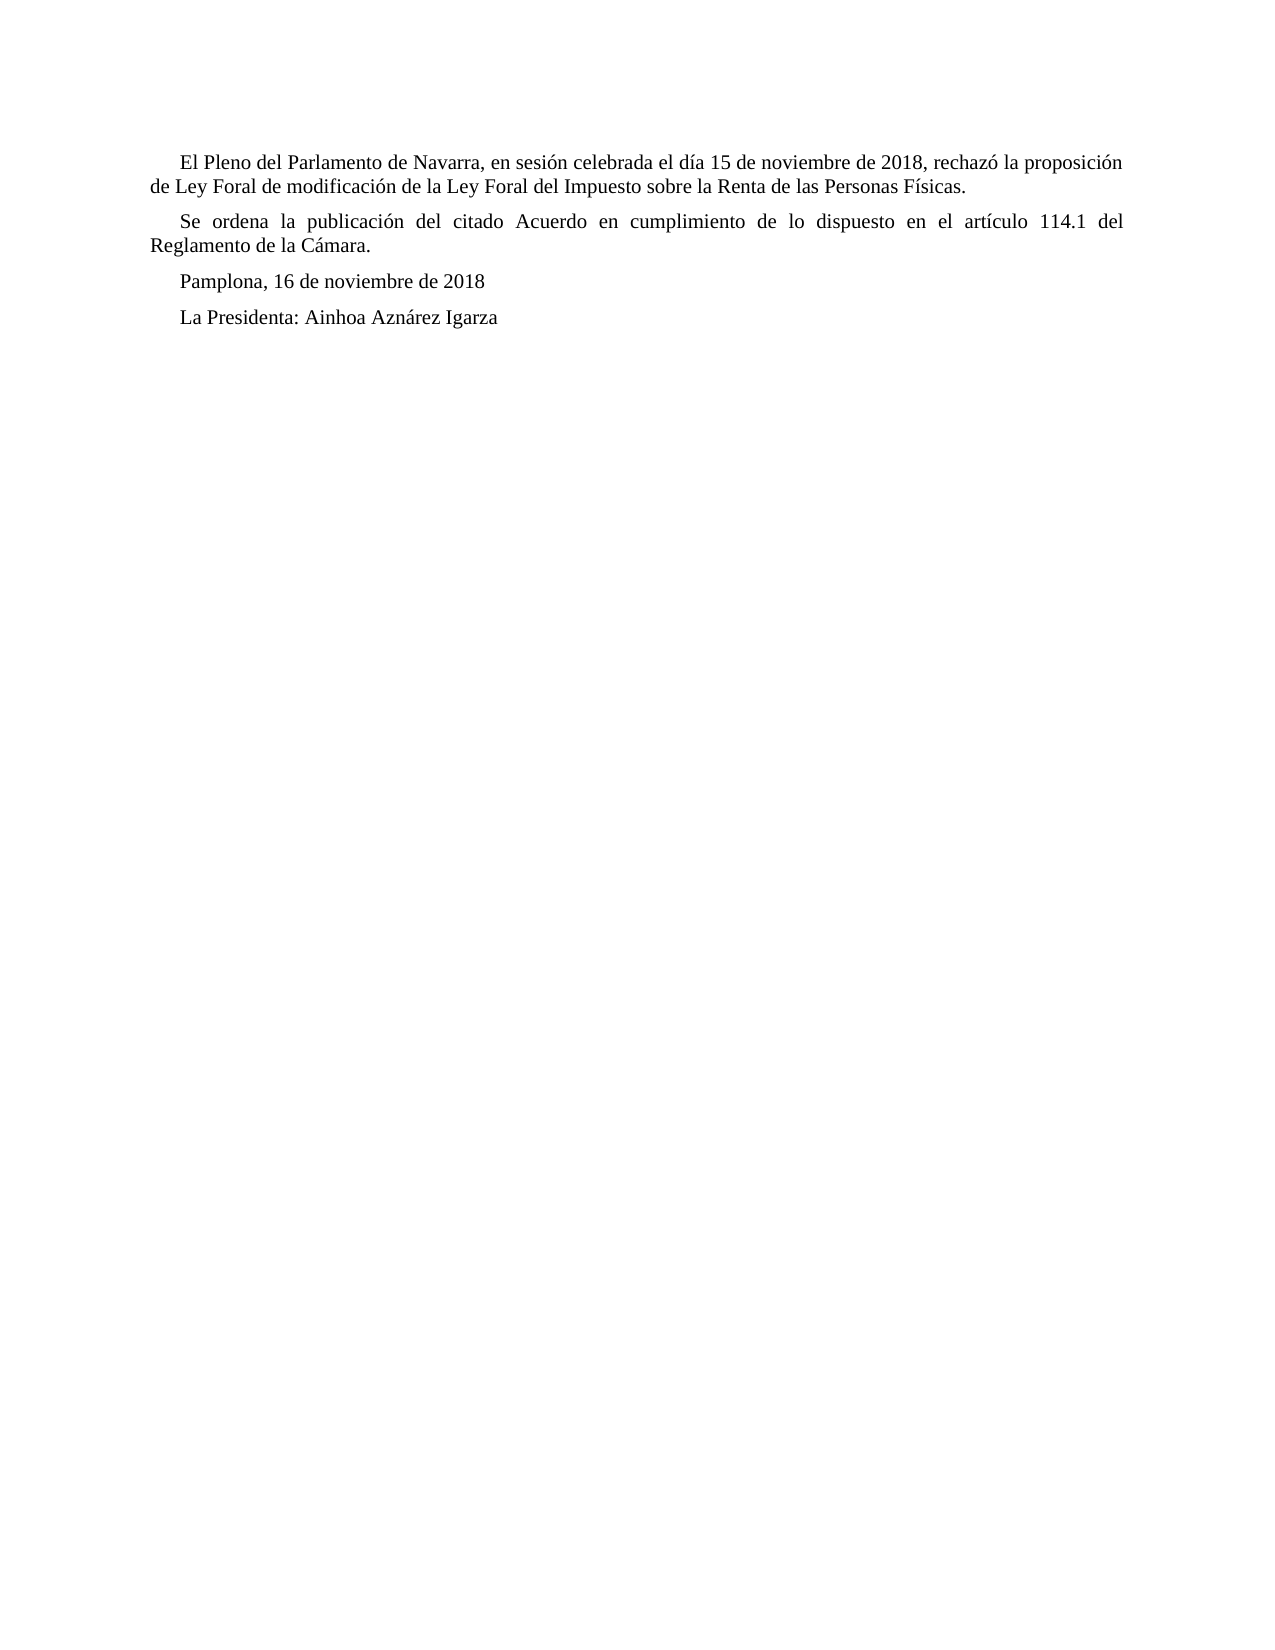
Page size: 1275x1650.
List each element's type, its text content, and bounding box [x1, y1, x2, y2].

text Se ordena la publicación del citado Acuerdo en cumplimiento de lo dispuesto en el artículo 114.1 del Reglamento de la Cámara. [150, 210, 1125, 258]
text El Pleno del Parlamento de Navarra, en sesión celebrada el día 15 de noviembre de 2018, rechazó la proposición de Ley Foral de modificación de la Ley Foral del Impuesto sobre la Renta de las Personas Físicas. [150, 150, 1125, 198]
text La Presidenta: Ainhoa Aznárez Igarza [150, 305, 1125, 329]
text Pamplona, 16 de noviembre de 2018 [150, 269, 1125, 293]
